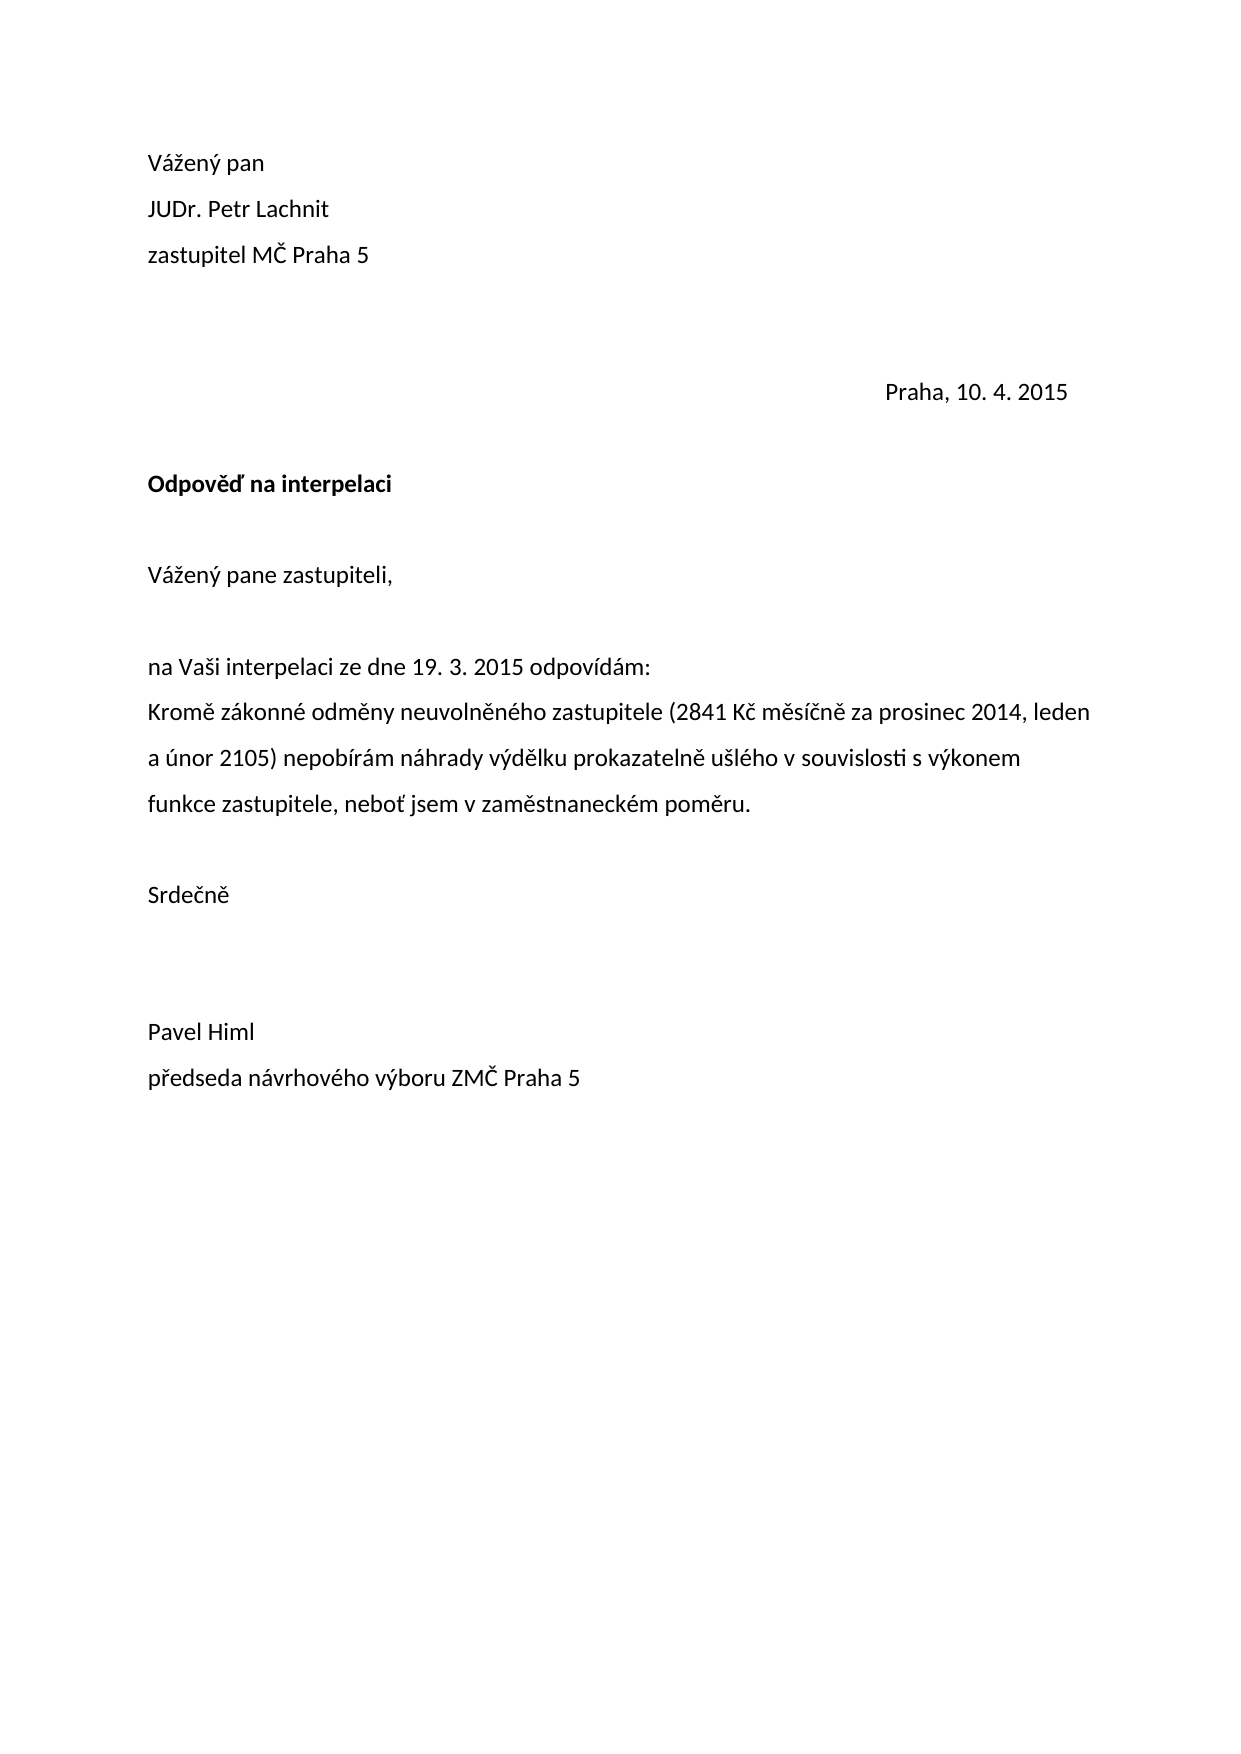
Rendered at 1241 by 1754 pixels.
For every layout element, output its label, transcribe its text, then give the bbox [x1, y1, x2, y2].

text Odpověď na interpelaci [148, 468, 1093, 498]
text zastupitel MČ Praha 5 [148, 239, 1093, 269]
text JUDr. Petr Lachnit [148, 193, 1093, 224]
text Vážený pan [148, 148, 1093, 178]
text Kromě zákonné odměny neuvolněného zastupitele (2841 Kč měsíčně za prosinec 2014, leden a únor 2105) nepobírám náhrady výdělku prokazatelně ušlého v souvislosti s výkonem funkce zastupitele, neboť jsem v zaměstnaneckém poměru. [148, 696, 1093, 818]
text na Vaši interpelaci ze dne 19. 3. 2015 odpovídám: [148, 651, 1093, 681]
text Vážený pane zastupiteli, [148, 559, 1093, 590]
text Srdečně [148, 879, 1093, 910]
text Pavel Himl [148, 1016, 1093, 1047]
text předseda návrhového výboru ZMČ Praha 5 [148, 1062, 1093, 1093]
text Praha, 10. 4. 2015 [148, 376, 1093, 407]
